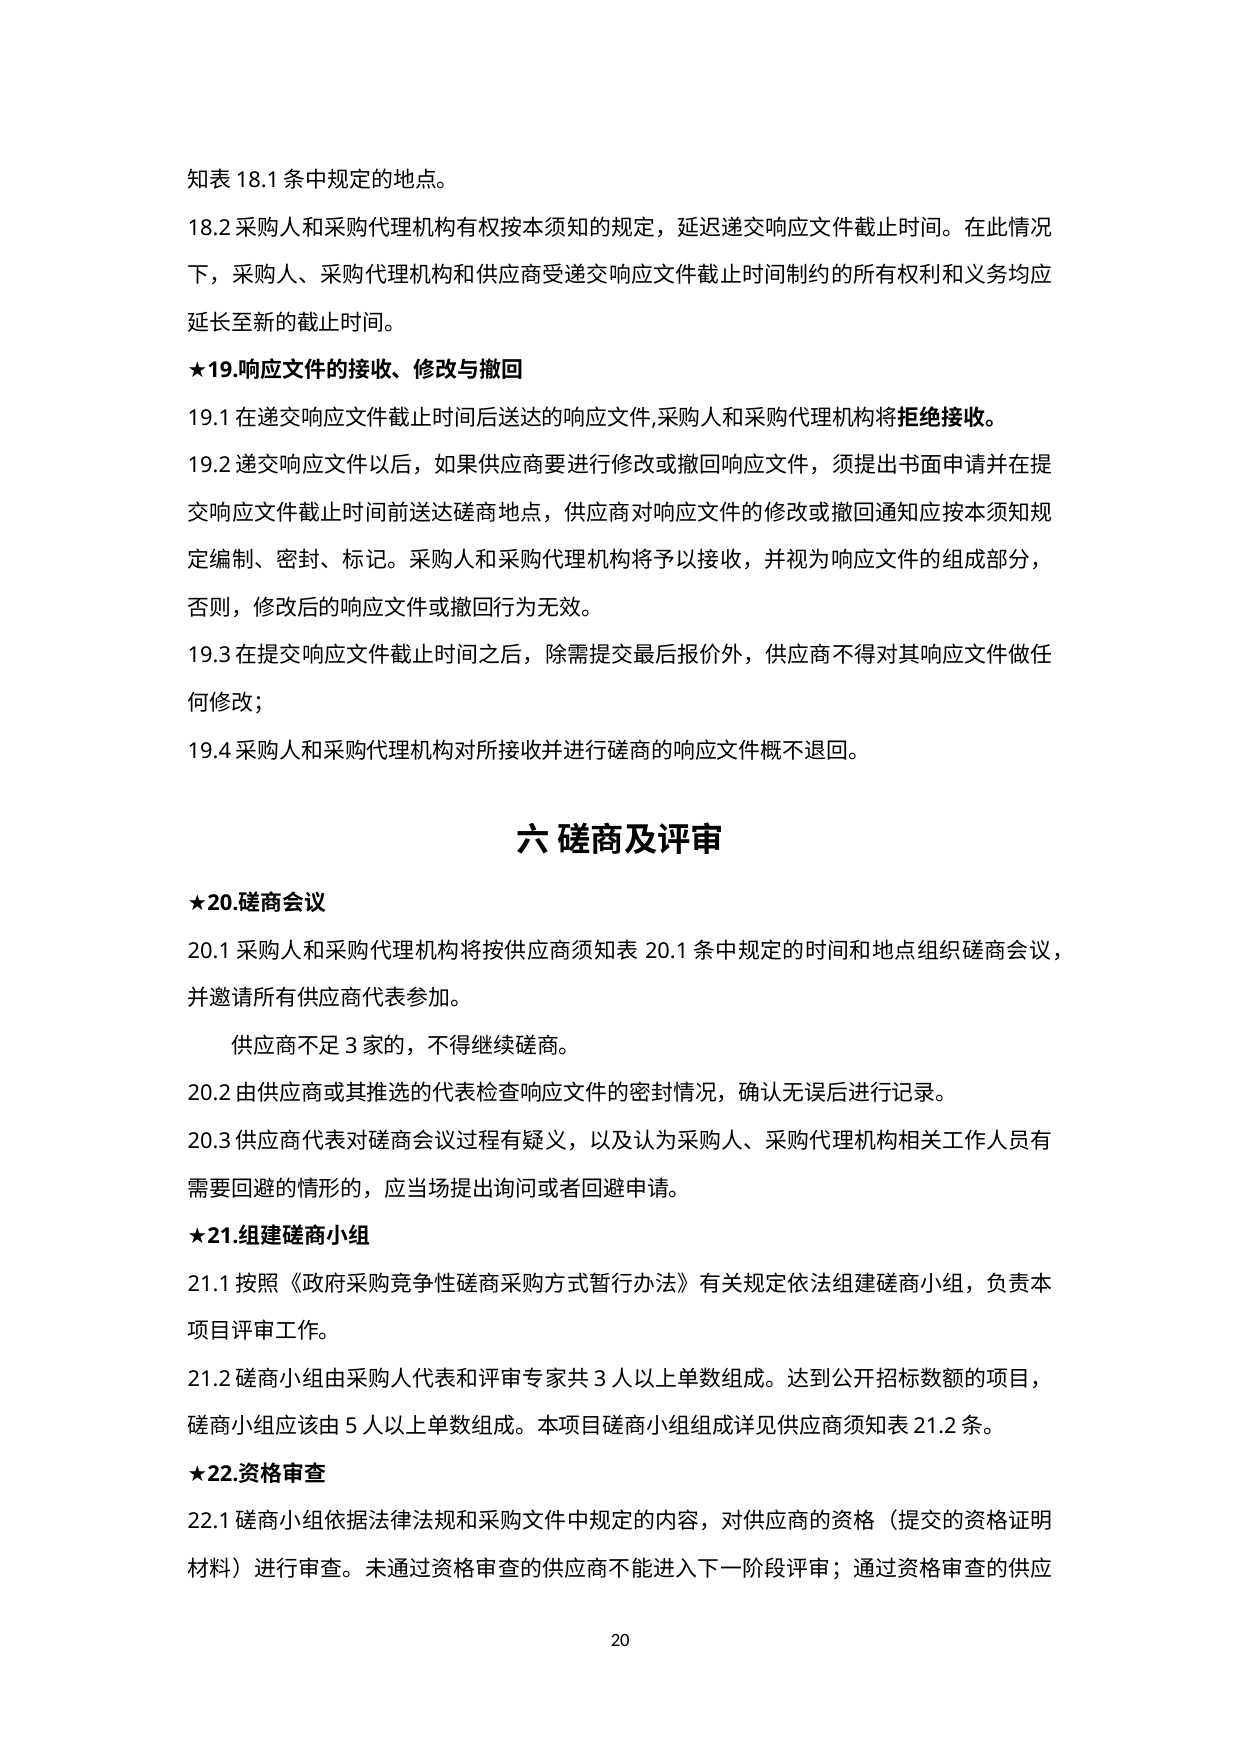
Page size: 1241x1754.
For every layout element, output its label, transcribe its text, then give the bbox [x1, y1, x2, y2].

text 19.4采购人和采购代理机构对所接收并进行磋商的响应文件概不退回。 [187, 733, 1053, 764]
text 20.3供应商代表对磋商会议过程有疑义，以及认为采购人、采购代理机构相关工作人员有需要回避的情形的，应当场提出询问或者回避申请。 [187, 1123, 1053, 1202]
text 18.2采购人和采购代理机构有权按本须知的规定，延迟递交响应文件截止时间。在此情况下，采购人、采购代理机构和供应商受递交响应文件截止时间制约的所有权利和义务均应延长至新的截止时间。 [187, 209, 1053, 336]
text 22.1磋商小组依据法律法规和采购文件中规定的内容，对供应商的资格（提交的资格证明材料）进行审查。未通过资格审查的供应商不能进入下一阶段评审；通过资格审查的供应商不足3家的，不得进入下一阶段评审，但本须知22.2条规定的情形除外。 [187, 1503, 1053, 1583]
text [187, 162, 1053, 194]
text ★22.资格审查 [187, 1456, 1053, 1488]
text ★21.组建磋商小组 [187, 1218, 1053, 1250]
text 20.2由供应商或其推选的代表检查响应文件的密封情况，确认无误后进行记录。 [187, 1075, 1053, 1107]
text 19.3在提交响应文件截止时间之后，除需提交最后报价外，供应商不得对其响应文件做任何修改； [187, 637, 1053, 717]
text ★20.磋商会议 [187, 885, 1053, 917]
text 19.1在递交响应文件截止时间后送达的响应文件,采购人和采购代理机构将拒绝接收。 [187, 400, 1053, 432]
text ★19.响应文件的接收、修改与撤回 [187, 352, 1053, 384]
text 19.2递交响应文件以后，如果供应商要进行修改或撤回响应文件，须提出书面申请并在提交响应文件截止时间前送达磋商地点，供应商对响应文件的修改或撤回通知应按本须知规定编制、密封、标记。采购人和采购代理机构将予以接收，并视为响应文件的组成部分，否则，修改后的响应文件或撤回行为无效。 [187, 447, 1053, 622]
subtitle 六 磋商及评审 [187, 813, 1053, 861]
text 20.1采购人和采购代理机构将按供应商须知表20.1条中规定的时间和地点组织磋商会议，并邀请所有供应商代表参加。 [187, 933, 1053, 1012]
text 供应商不足3家的，不得继续磋商。 [187, 1028, 1053, 1059]
text 21.1按照《政府采购竞争性磋商采购方式暂行办法》有关规定依法组建磋商小组，负责本项目评审工作。 [187, 1266, 1053, 1345]
text 21.2磋商小组由采购人代表和评审专家共3人以上单数组成。达到公开招标数额的项目，磋商小组应该由5人以上单数组成。本项目磋商小组组成详见供应商须知表21.2条。 [187, 1361, 1053, 1440]
